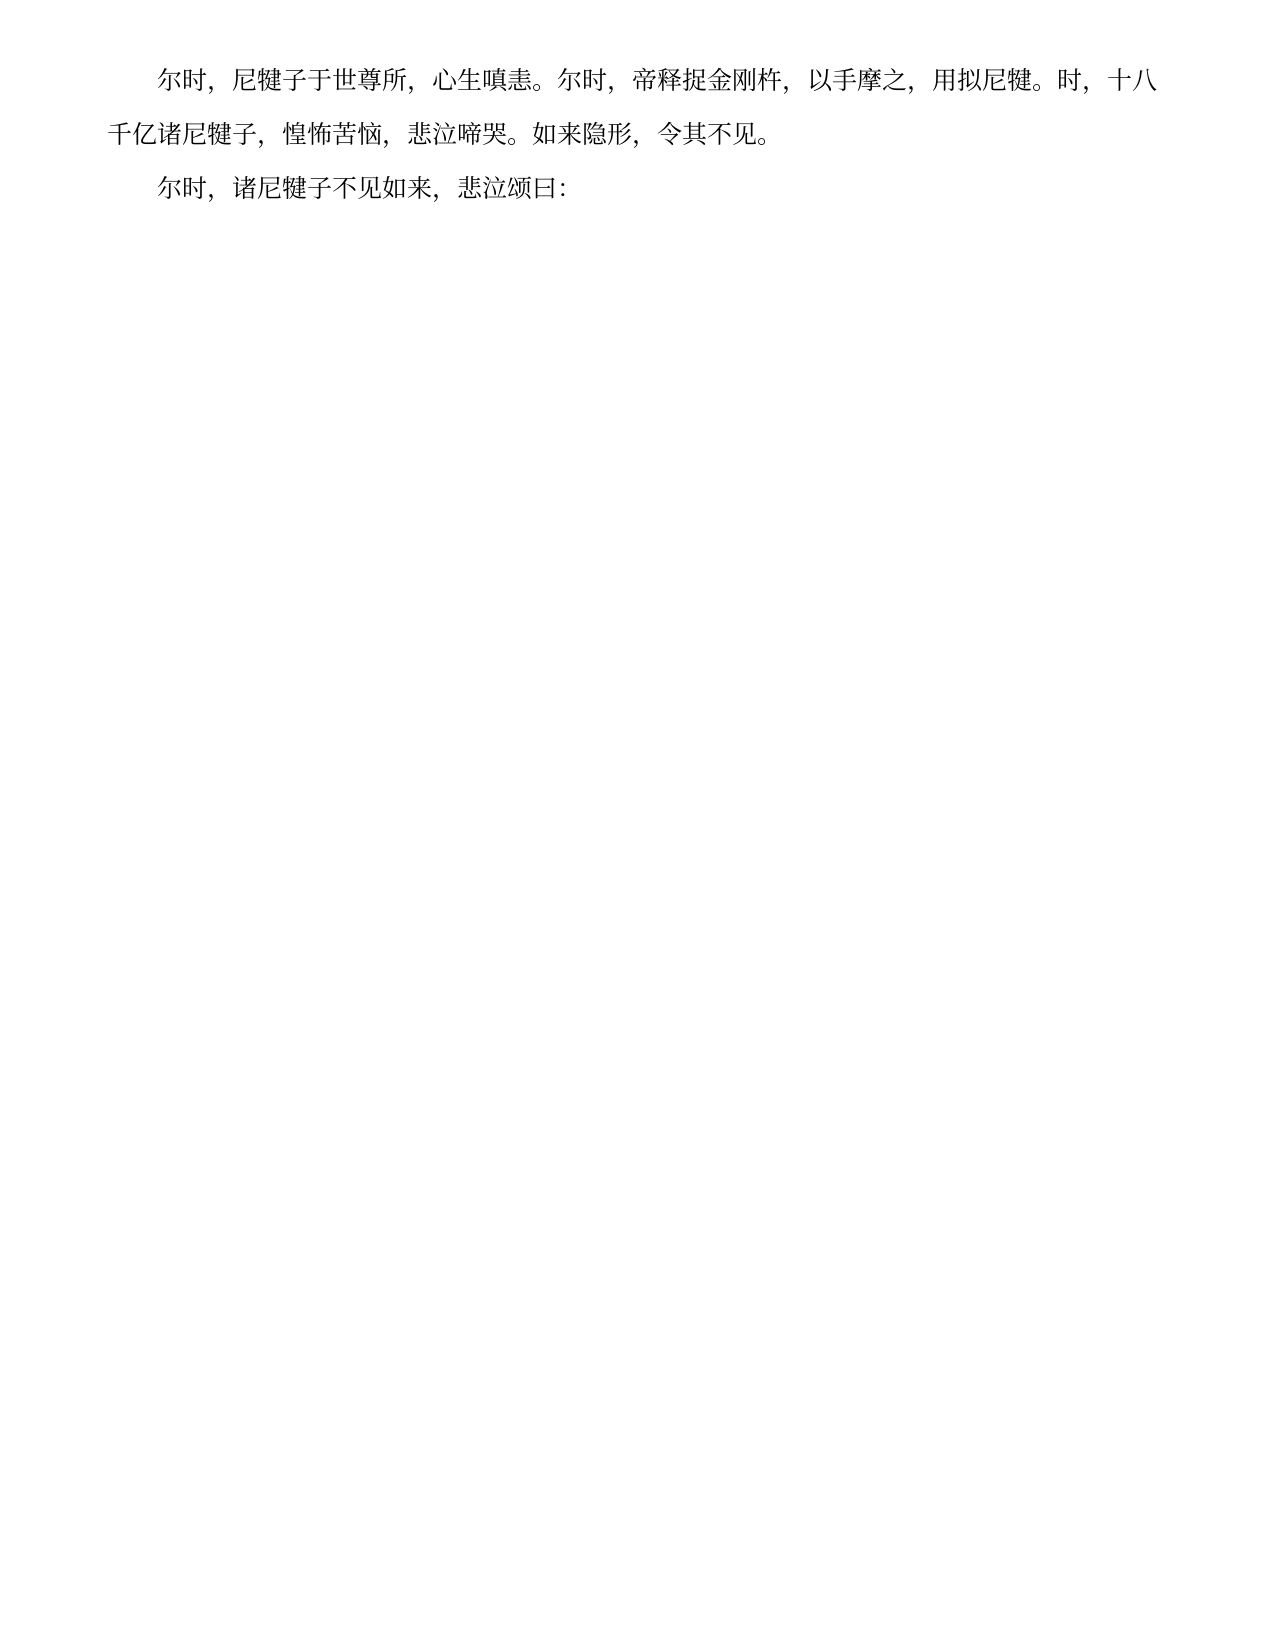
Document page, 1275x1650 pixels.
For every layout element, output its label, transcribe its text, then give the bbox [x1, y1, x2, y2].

text 尔时，尼犍子于世尊所，心生嗔恚。尔时，帝释捉金刚杵，以手摩之，用拟尼犍。时，十八千亿诸尼犍子，惶怖苦恼，悲泣啼哭。如来隐形，令其不见。 [107, 60, 1159, 151]
text 尔时，诸尼犍子不见如来，悲泣颂曰： [157, 169, 1208, 205]
